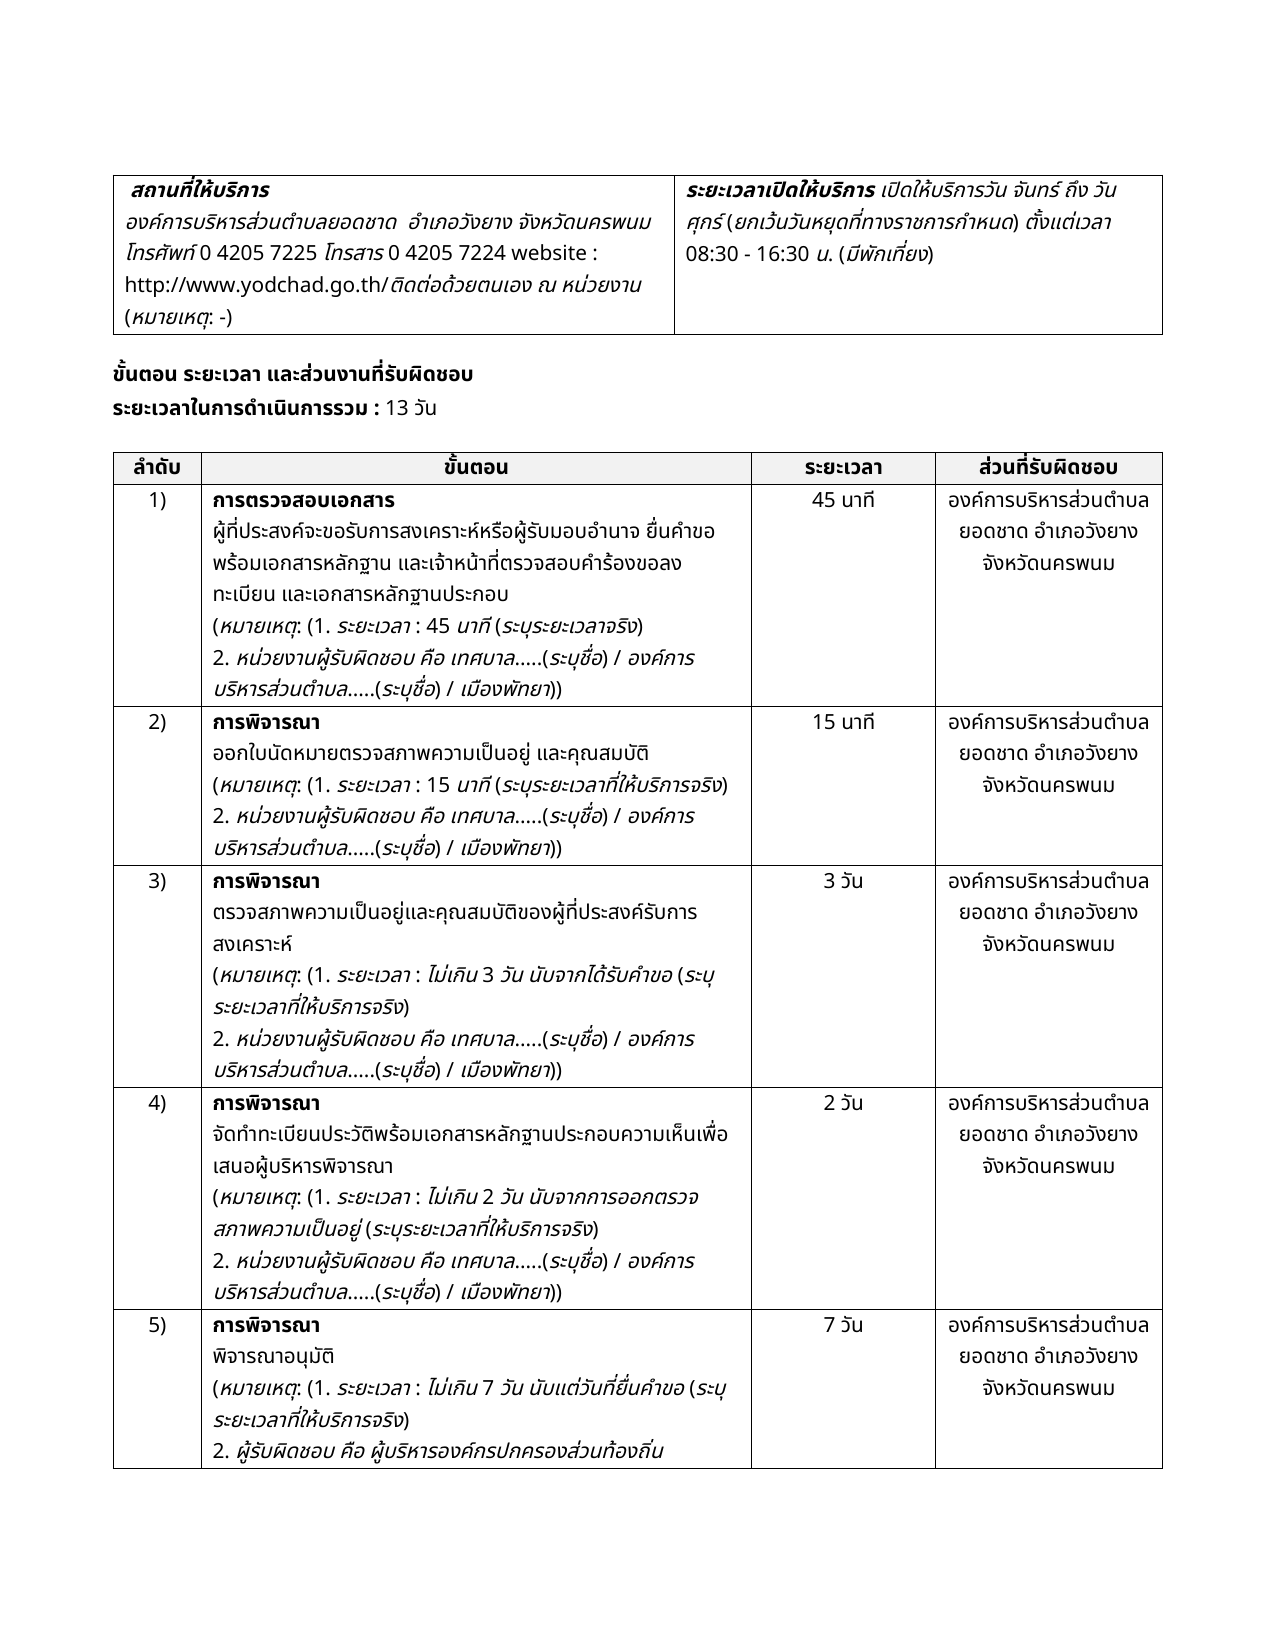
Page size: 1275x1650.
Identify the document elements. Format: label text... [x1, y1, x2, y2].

table_cell การพิจารณา ออกใบนัดหมายตรวจสภาพความเป็นอยู่ และคุณสมบัติ (หมายเหตุ: (1. ระยะเวลา : 15 นาที (ระบุระยะเวลาที่ให้บริการจริง) 2. หน่วยงานผู้รับผิดชอบ คือ เทศบาล.....(ระบุชื่อ) / องค์การบริหารส่วนตำบล.....(ระบุชื่อ) / เมืองพัทยา)) [202, 707, 751, 865]
table_header สถานที่ให้บริการ องค์การบริหารส่วนตำบลยอดชาด อำเภอวังยาง จังหวัดนครพนม โทรศัพท์ 0 4205 7225 โทรสาร 0 4205 7224 website : http://www.yodchad.go.th/ติดต่อด้วยตนเอง ณ หน่วยงาน (หมายเหตุ: -) [114, 176, 674, 333]
table_header ระยะเวลาเปิดให้บริการ เปิดให้บริการวัน จันทร์ ถึง วันศุกร์ (ยกเว้นวันหยุดที่ทางราชการกำหนด) ตั้งแต่เวลา 08:30 - 16:30 น. (มีพักเที่ยง) [675, 176, 1162, 333]
table_cell 3 วัน [752, 866, 935, 1087]
table_cell 2 วัน [752, 1088, 935, 1309]
table_cell องค์การบริหารส่วนตำบลยอดชาด อำเภอวังยาง จังหวัดนครพนม [936, 866, 1162, 1087]
table_cell องค์การบริหารส่วนตำบลยอดชาด อำเภอวังยาง จังหวัดนครพนม [936, 707, 1162, 865]
text ขั้นตอน ระยะเวลา และส่วนงานที่รับผิดชอบ [112, 359, 1162, 390]
table_cell 2) [114, 707, 201, 865]
text ระยะเวลาในการดำเนินการรวม : 13 วัน [112, 393, 1162, 424]
table_cell 3) [114, 866, 201, 1087]
table_cell 5) [114, 1310, 201, 1468]
table_cell การตรวจสอบเอกสาร ผู้ที่ประสงค์จะขอรับการสงเคราะห์หรือผู้รับมอบอำนาจ ยื่นคำขอ พร้อมเอกสารหลักฐาน และเจ้าหน้าที่ตรวจสอบคำร้องขอลงทะเบียน และเอกสารหลักฐานประกอบ (หมายเหตุ: (1. ระยะเวลา : 45 นาที (ระบุระยะเวลาจริง) 2. หน่วยงานผู้รับผิดชอบ คือ เทศบาล.....(ระบุชื่อ) / องค์การบริหารส่วนตำบล.....(ระบุชื่อ) / เมืองพัทยา)) [202, 485, 751, 706]
table_cell 45 นาที [752, 485, 935, 706]
table_cell การพิจารณา ตรวจสภาพความเป็นอยู่และคุณสมบัติของผู้ที่ประสงค์รับการสงเคราะห์ (หมายเหตุ: (1. ระยะเวลา : ไม่เกิน 3 วัน นับจากได้รับคำขอ (ระบุระยะเวลาที่ให้บริการจริง) 2. หน่วยงานผู้รับผิดชอบ คือ เทศบาล.....(ระบุชื่อ) / องค์การบริหารส่วนตำบล.....(ระบุชื่อ) / เมืองพัทยา)) [202, 866, 751, 1087]
table_cell การพิจารณา จัดทำทะเบียนประวัติพร้อมเอกสารหลักฐานประกอบความเห็นเพื่อเสนอผู้บริหารพิจารณา (หมายเหตุ: (1. ระยะเวลา : ไม่เกิน 2 วัน นับจากการออกตรวจสภาพความเป็นอยู่ (ระบุระยะเวลาที่ให้บริการจริง) 2. หน่วยงานผู้รับผิดชอบ คือ เทศบาล.....(ระบุชื่อ) / องค์การบริหารส่วนตำบล.....(ระบุชื่อ) / เมืองพัทยา)) [202, 1088, 751, 1309]
table_header ขั้นตอน [202, 453, 751, 484]
table_header ส่วนที่รับผิดชอบ [936, 453, 1162, 484]
table_cell 4) [114, 1088, 201, 1309]
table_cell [936, 1310, 1162, 1468]
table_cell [202, 1310, 751, 1468]
table_cell องค์การบริหารส่วนตำบลยอดชาด อำเภอวังยาง จังหวัดนครพนม [936, 485, 1162, 706]
table_cell 15 นาที [752, 707, 935, 865]
table_cell 1) [114, 485, 201, 706]
table_header ลำดับ [114, 453, 201, 484]
table_cell องค์การบริหารส่วนตำบลยอดชาด อำเภอวังยาง จังหวัดนครพนม [936, 1088, 1162, 1309]
table_header ระยะเวลา [752, 453, 935, 484]
table_cell 7 วัน [752, 1310, 935, 1468]
